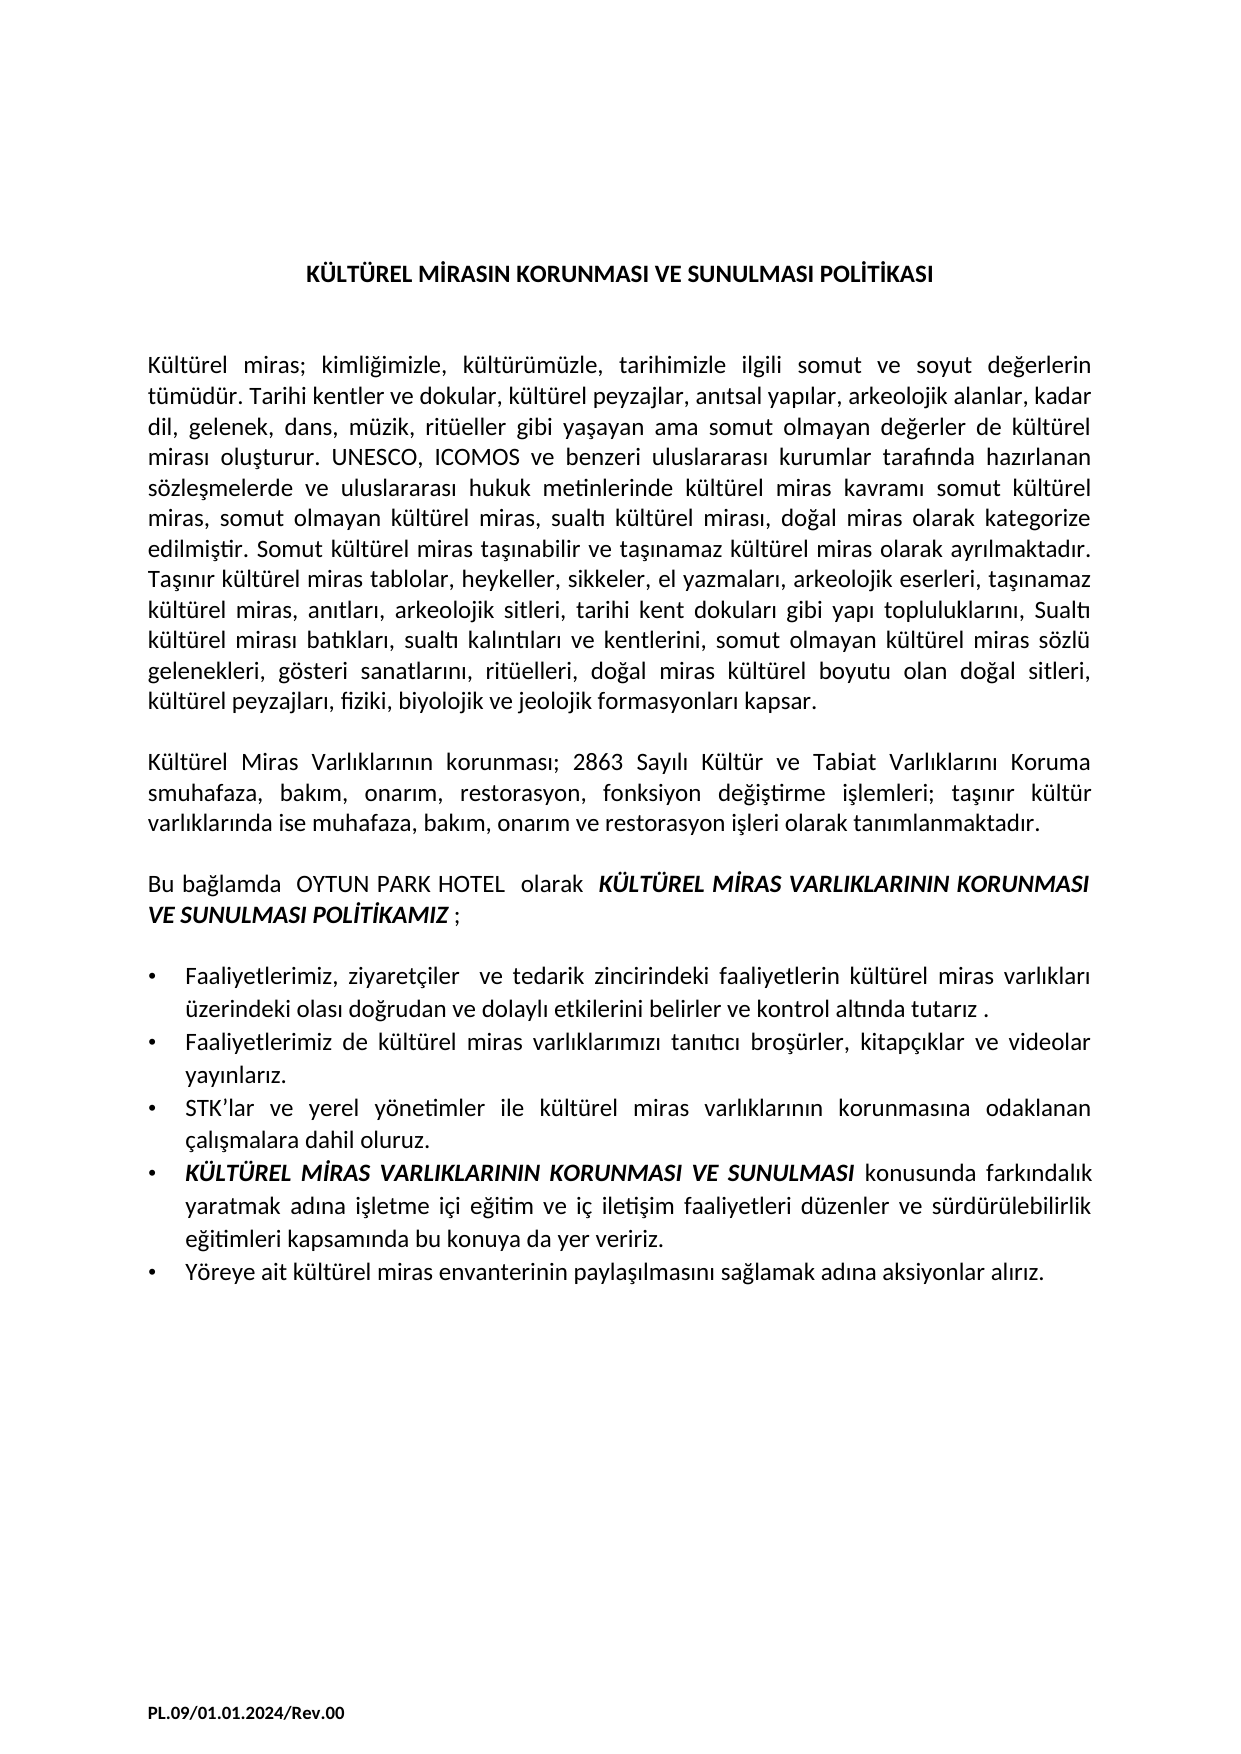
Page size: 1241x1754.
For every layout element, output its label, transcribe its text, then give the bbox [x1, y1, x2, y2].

list Faaliyetlerimiz, ziyaretçiler ve tedarik zincirindeki faaliyetlerin kültürel miras varlıkları üzerindeki olası doğrudan ve dolaylı etkilerini belirler ve kontrol altında tutarız . [148, 960, 1093, 1023]
list KÜLTÜREL MİRAS VARLIKLARININ KORUNMASI VE SUNULMASI konusunda farkındalık yaratmak adına işletme içi eğitim ve iç iletişim faaliyetleri düzenler ve sürdürülebilirlik eğitimleri kapsamında bu konuya da yer veririz. [148, 1158, 1093, 1254]
list Faaliyetlerimiz de kültürel miras varlıklarımızı tanıtıcı broşürler, kitapçıklar ve videolar yayınlarız. [148, 1026, 1093, 1089]
list STK’lar ve yerel yönetimler ile kültürel miras varlıklarının korunmasına odaklanan çalışmalara dahil oluruz. [148, 1092, 1093, 1155]
text Bu bağlamda OYTUN PARK HOTEL olarak KÜLTÜREL MİRAS VARLIKLARININ KORUNMASI VE SUNULMASI POLİTİKAMIZ ; [148, 868, 1093, 929]
list Yöreye ait kültürel miras envanterinin paylaşılmasını sağlamak adına aksiyonlar alırız. [148, 1256, 1093, 1287]
text Kültürel miras; kimliğimizle, kültürümüzle, tarihimizle ilgili somut ve soyut değerlerin tümüdür. Tarihi kentler ve dokular, kültürel peyzajlar, anıtsal yapılar, arkeolojik alanlar, kadar dil, gelenek, dans, müzik, ritüeller gibi yaşayan ama somut olmayan değerler de kültürel mirası oluşturur. UNESCO, ICOMOS ve benzeri uluslararası kurumlar tarafında hazırlanan sözleşmelerde ve uluslararası hukuk metinlerinde kültürel miras kavramı somut kültürel miras, somut olmayan kültürel miras, sualtı kültürel mirası, doğal miras olarak kategorize edilmiştir. Somut kültürel miras taşınabilir ve taşınamaz kültürel miras olarak ayrılmaktadır. Taşınır kültürel miras tablolar, heykeller, sikkeler, el yazmaları, arkeolojik eserleri, taşınamaz kültürel miras, anıtları, arkeolojik sitleri, tarihi kent dokuları gibi yapı topluluklarını, Sualtı kültürel mirası batıkları, sualtı kalıntıları ve kentlerini, somut olmayan kültürel miras sözlü gelenekleri, gösteri sanatlarını, ritüelleri, doğal miras kültürel boyutu olan doğal sitleri, kültürel peyzajları, fiziki, biyolojik ve jeolojik formasyonları kapsar. [148, 350, 1093, 716]
text Kültürel Miras Varlıklarının korunması; 2863 Sayılı Kültür ve Tabiat Varlıklarını Koruma smuhafaza, bakım, onarım, restorasyon, fonksiyon değiştirme işlemleri; taşınır kültür varlıklarında ise muhafaza, bakım, onarım ve restorasyon işleri olarak tanımlanmaktadır. [148, 746, 1093, 838]
text KÜLTÜREL MİRASIN KORUNMASI VE SUNULMASI POLİTİKASI [148, 258, 1093, 289]
